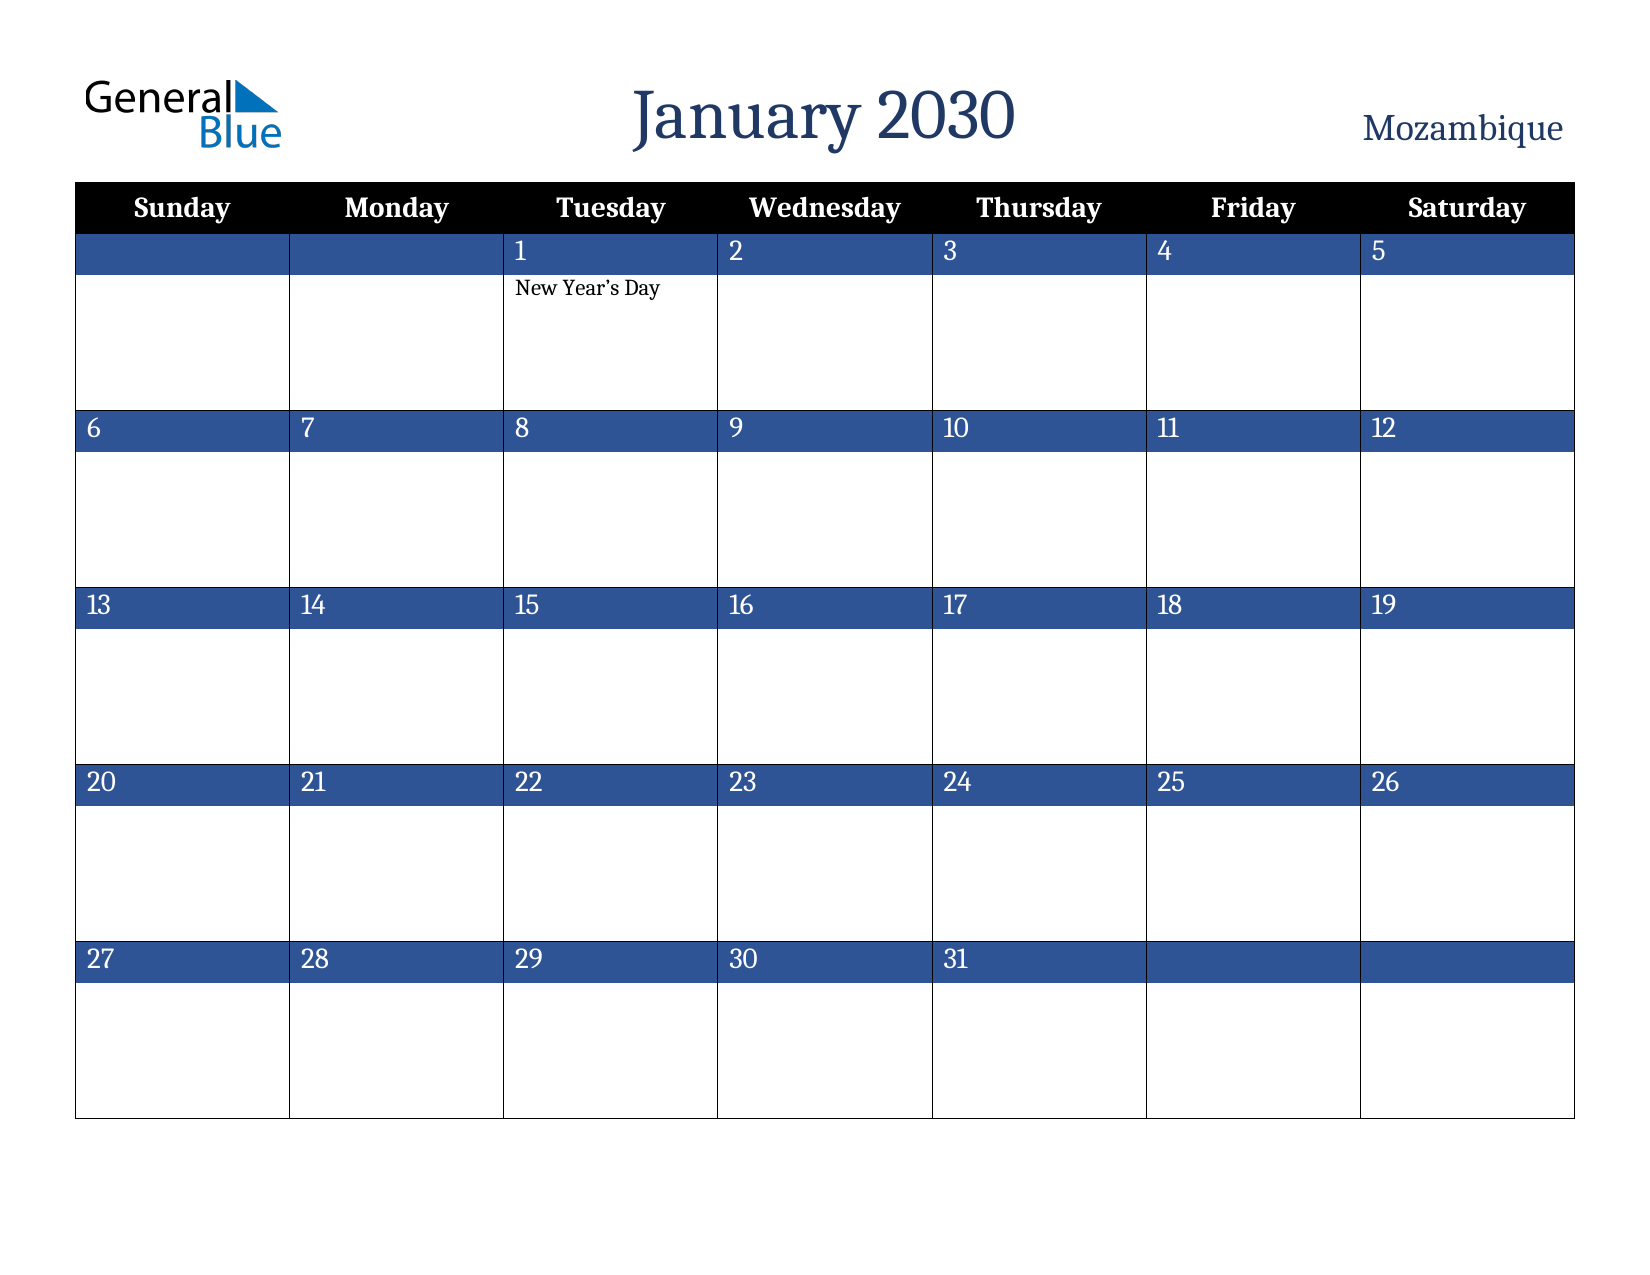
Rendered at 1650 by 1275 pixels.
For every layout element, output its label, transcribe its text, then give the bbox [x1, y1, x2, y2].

table_cell [76, 983, 289, 1118]
table_cell [1147, 806, 1360, 941]
table_cell [718, 452, 932, 587]
table_cell 1 [504, 234, 717, 275]
table_cell 26 [1361, 765, 1574, 806]
table_cell 9 [718, 411, 932, 452]
table_cell [1361, 275, 1574, 410]
table_cell [504, 629, 717, 764]
table_cell [1361, 806, 1574, 941]
table_cell 10 [933, 411, 1146, 452]
table_header January 2030 [504, 75, 1146, 182]
table_cell [76, 806, 289, 941]
table_cell 13 [76, 588, 289, 629]
table_cell [933, 983, 1146, 1118]
table_cell [718, 983, 932, 1118]
table_cell Friday [1147, 183, 1360, 233]
table_cell 25 [1147, 765, 1360, 806]
table_cell 15 [504, 588, 717, 629]
table_cell [1147, 942, 1360, 983]
table_cell 23 [718, 765, 932, 806]
table_cell [290, 234, 503, 275]
table_cell 28 [290, 942, 503, 983]
table_cell 22 [504, 765, 717, 806]
table_cell [1147, 983, 1360, 1118]
table_cell [1147, 629, 1360, 764]
table_cell 12 [1361, 411, 1574, 452]
table_cell [290, 629, 503, 764]
table_cell 27 [76, 942, 289, 983]
table_cell [1147, 452, 1360, 587]
table_cell 31 [933, 942, 1146, 983]
table_cell Tuesday [504, 183, 717, 233]
table_cell [504, 452, 717, 587]
table_cell Wednesday [718, 183, 932, 233]
table_cell [933, 629, 1146, 764]
table_cell [718, 806, 932, 941]
table_header [76, 75, 503, 182]
table_cell Sunday [76, 183, 289, 233]
table_cell New Year’s Day [504, 275, 717, 410]
table_cell [933, 275, 1146, 410]
table_cell [1361, 452, 1574, 587]
table_cell [290, 983, 503, 1118]
table_cell 11 [1147, 411, 1360, 452]
table_cell 24 [933, 765, 1146, 806]
table_cell [76, 629, 289, 764]
table_cell 18 [1147, 588, 1360, 629]
table_cell [504, 983, 717, 1118]
table_cell Thursday [933, 183, 1146, 233]
table_cell [290, 806, 503, 941]
table_cell 7 [290, 411, 503, 452]
table_cell 20 [76, 765, 289, 806]
table_cell [504, 806, 717, 941]
table_cell [76, 234, 289, 275]
picture [86, 80, 281, 148]
table_cell [1147, 275, 1360, 410]
table_cell [718, 629, 932, 764]
table_cell 8 [504, 411, 717, 452]
table_cell 4 [1147, 234, 1360, 275]
table_cell 17 [933, 588, 1146, 629]
table_cell [933, 806, 1146, 941]
table_cell [1361, 983, 1574, 1118]
table_cell 6 [76, 411, 289, 452]
table_cell 2 [718, 234, 932, 275]
table_cell [718, 275, 932, 410]
table_cell 14 [290, 588, 503, 629]
table_cell 19 [1361, 588, 1574, 629]
table_cell Monday [290, 183, 503, 233]
table_cell 30 [718, 942, 932, 983]
table_cell 16 [718, 588, 932, 629]
table_cell 21 [290, 765, 503, 806]
table_cell [290, 275, 503, 410]
table_cell Saturday [1361, 183, 1574, 233]
table_cell 3 [933, 234, 1146, 275]
table_cell [1361, 942, 1574, 983]
table_header Mozambique [1146, 75, 1574, 182]
table_cell [76, 275, 289, 410]
table_cell [76, 452, 289, 587]
table_cell [290, 452, 503, 587]
table_cell [933, 452, 1146, 587]
table_cell [1361, 629, 1574, 764]
table_cell 29 [504, 942, 717, 983]
table_cell 5 [1361, 234, 1574, 275]
